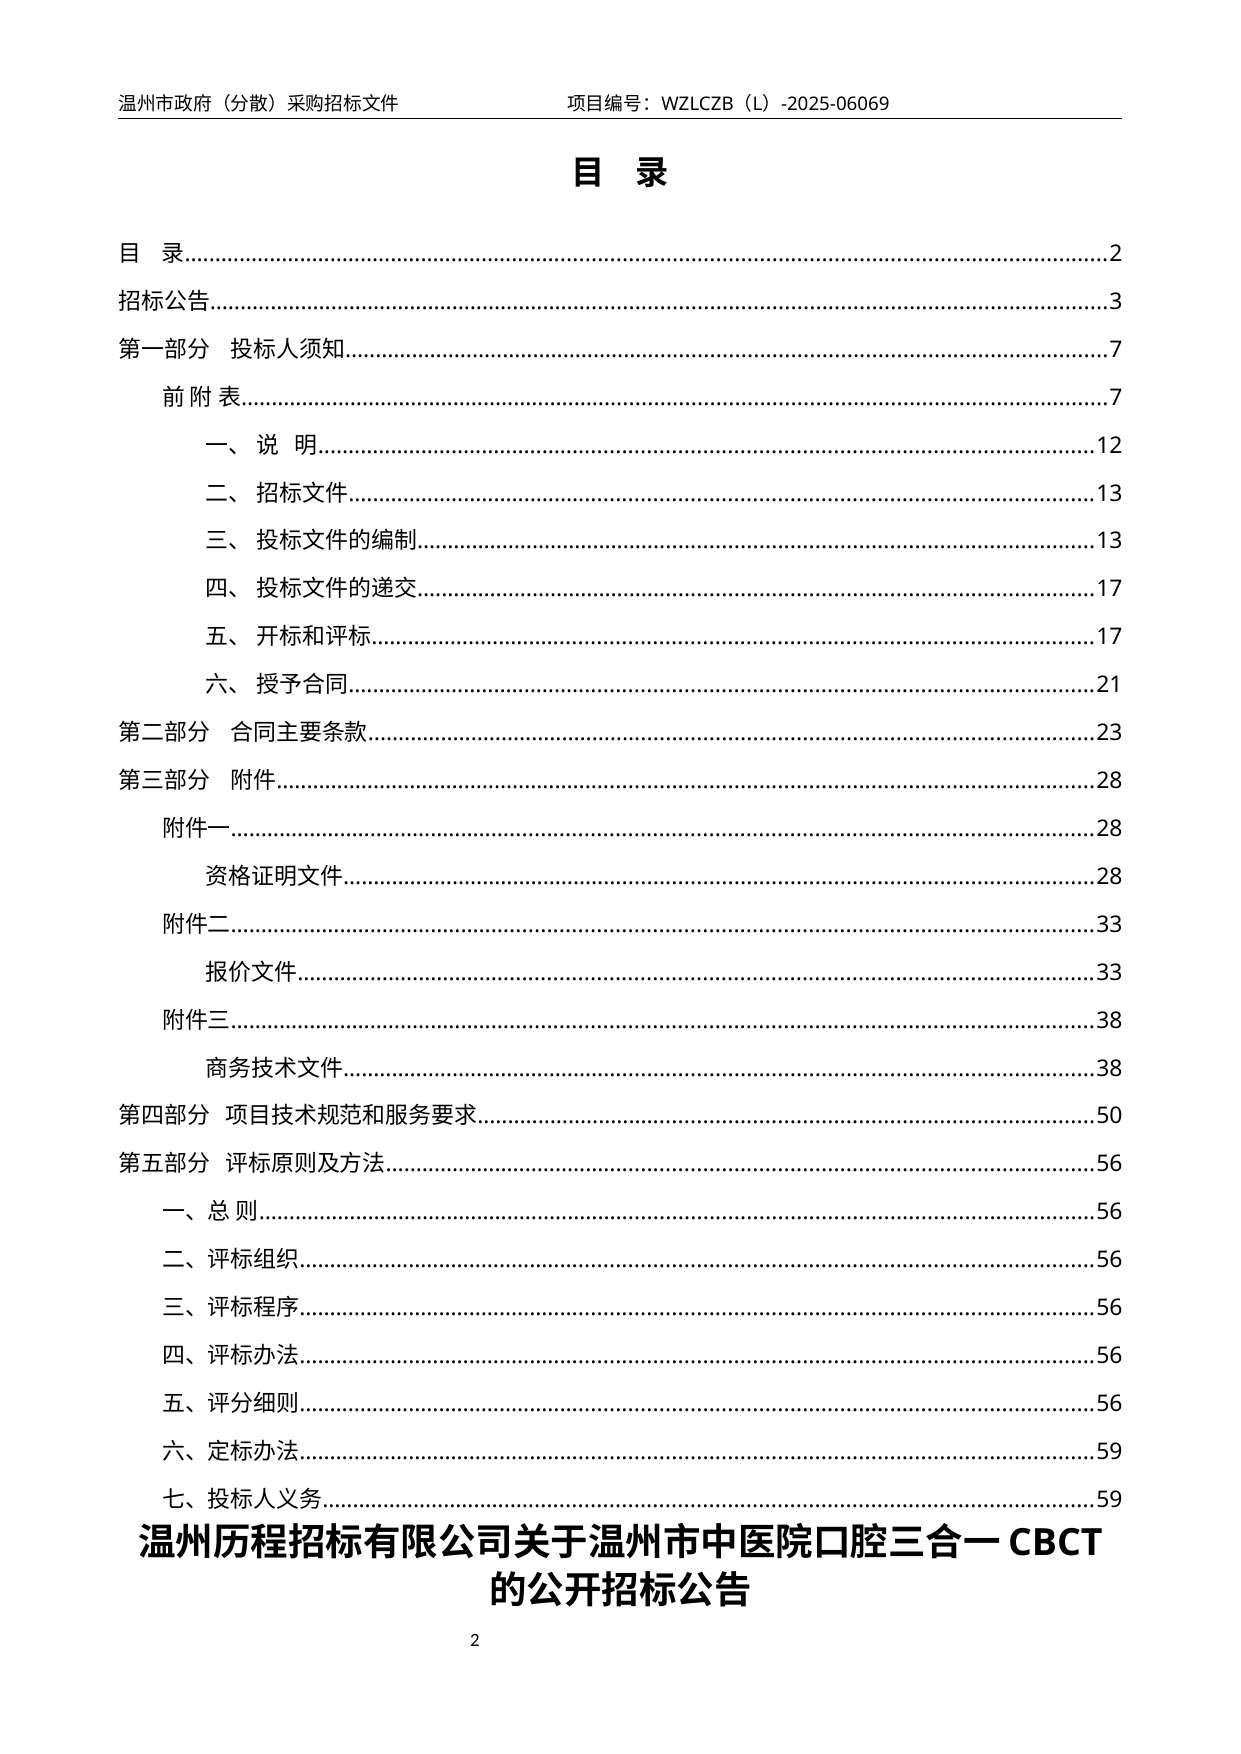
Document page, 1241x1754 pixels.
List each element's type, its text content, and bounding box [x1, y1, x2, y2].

text 四、 投标文件的递交 17 [206, 558, 1122, 606]
text 前 附 表 7 [162, 367, 1122, 415]
text 第四部分 项目技术规范和服务要求 50 [118, 1086, 1122, 1133]
text 附件一 28 [162, 798, 1122, 846]
text 三、 投标文件的编制 13 [206, 511, 1122, 558]
text 二、 招标文件 13 [206, 463, 1122, 511]
text 一、总 则 56 [162, 1181, 1122, 1229]
text 第五部分 评标原则及方法 56 [118, 1133, 1122, 1181]
text 六、 授予合同 21 [206, 654, 1122, 702]
text 温州历程招标有限公司关于温州市中医院口腔三合一CBCT的公开招标公告 [118, 1517, 1122, 1613]
text 四、评标办法 56 [162, 1325, 1122, 1373]
text 第三部分 附件 28 [118, 750, 1122, 798]
text 第一部分 投标人须知 7 [118, 319, 1122, 367]
text 六、定标办法 59 [162, 1421, 1122, 1469]
text 七、投标人义务 59 [162, 1469, 1122, 1517]
text 报价文件 33 [206, 942, 1122, 990]
text 目 录 [118, 148, 1122, 194]
text 附件三 38 [162, 990, 1122, 1038]
text 五、 开标和评标 17 [206, 606, 1122, 654]
text 招标公告 3 [118, 271, 1122, 319]
text 二、评标组织 56 [162, 1229, 1122, 1277]
text 附件二 33 [162, 894, 1122, 942]
text 第二部分 合同主要条款 23 [118, 702, 1122, 750]
text 目 录 2 [118, 223, 1122, 271]
text 一、 说 明 12 [206, 415, 1122, 463]
text 三、评标程序 56 [162, 1277, 1122, 1325]
text 资格证明文件 28 [206, 846, 1122, 894]
text 五、评分细则 56 [162, 1373, 1122, 1421]
text 商务技术文件 38 [206, 1038, 1122, 1086]
